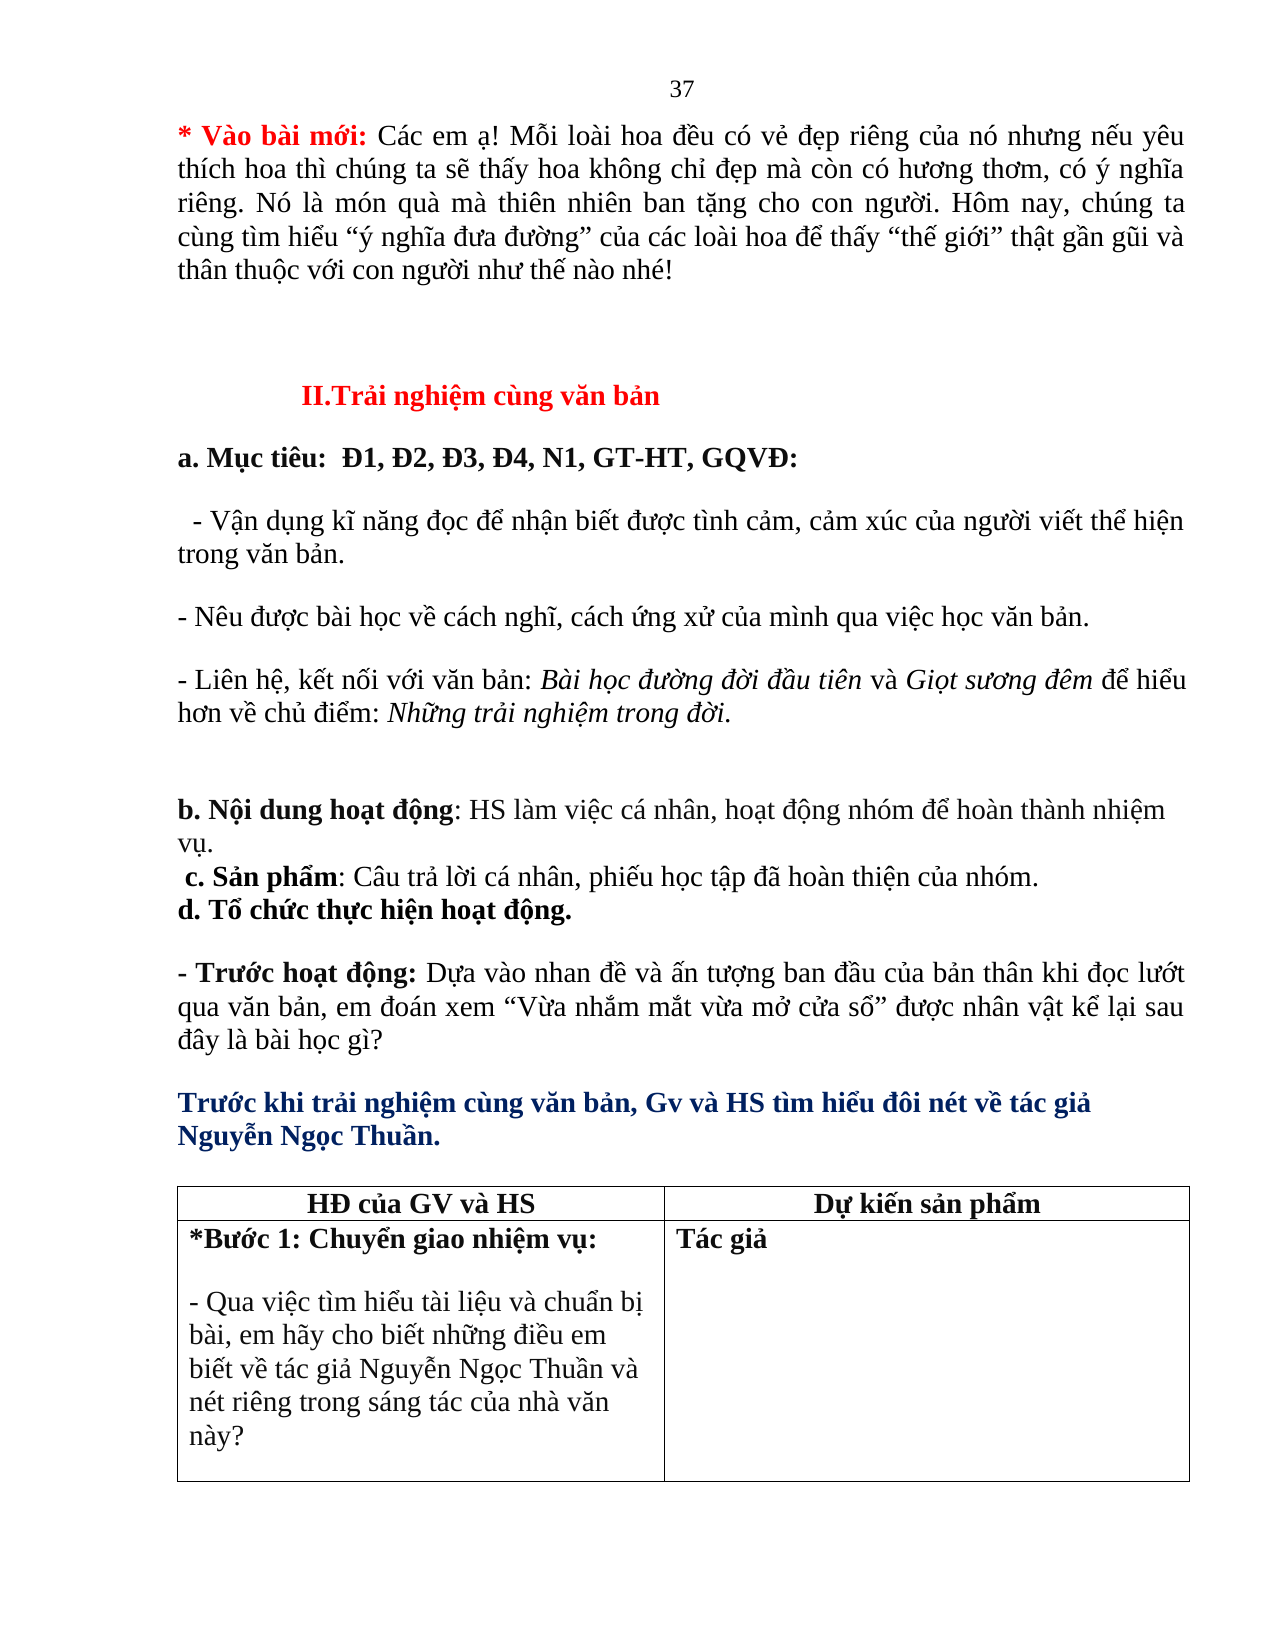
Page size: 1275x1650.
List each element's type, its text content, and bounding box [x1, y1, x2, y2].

text II.Trải nghiệm cùng văn bản [177, 378, 1186, 411]
text - Vận dụng kĩ năng đọc để nhận biết được tình cảm, cảm xúc của người viết thể hiện trong văn bản. [177, 503, 1186, 570]
text Trước khi trải nghiệm cùng văn bản, Gv và HS tìm hiểu đôi nét về tác giả Nguyễn Ngọc Thuần. [177, 1085, 1186, 1152]
text * Vào bài mới: Các em ạ! Mỗi loài hoa đều có vẻ đẹp riêng của nó nhưng nếu yêu thích hoa thì chúng ta sẽ thấy hoa không chỉ đẹp mà còn có hương thơm, có ý nghĩa riêng. Nó là món quà mà thiên nhiên ban tặng cho con người. Hôm nay, chúng ta cùng tìm hiểu “ý nghĩa đưa đường” của các loài hoa để thấy “thế giới” thật gần gũi và thân thuộc với con người như thế nào nhé! [177, 118, 1186, 286]
table_header HĐ của GV và HS [178, 1187, 664, 1220]
table_header Dự kiến sản phẩm [665, 1187, 1189, 1220]
text - Nêu được bài học về cách nghĩ, cách ứng xử của mình qua việc học văn bản. [177, 599, 1186, 633]
text - Trước hoạt động: Dựa vào nhan đề và ấn tượng ban đầu của bản thân khi đọc lướt qua văn bản, em đoán xem “Vừa nhắm mắt vừa mở cửa sổ” được nhân vật kể lại sau đây là bài học gì? [177, 955, 1186, 1056]
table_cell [178, 1221, 664, 1481]
text - Liên hệ, kết nối với văn bản: Bài học đường đời đầu tiên và Giọt sương đêm để hiểu hơn về chủ điểm: Những trải nghiệm trong đời. [177, 662, 1186, 729]
text d. Tổ chức thực hiện hoạt động. [177, 892, 1186, 926]
text c. Sản phẩm: Câu trả lời cá nhân, phiếu học tập đã hoàn thiện của nhóm. [177, 859, 1186, 892]
text a. Mục tiêu: Đ1, Đ2, Đ3, Đ4, N1, GT-HT, GQVĐ: [177, 440, 1186, 474]
text b. Nội dung hoạt động: HS làm việc cá nhân, hoạt động nhóm để hoàn thành nhiệm vụ. [177, 792, 1186, 859]
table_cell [665, 1221, 1189, 1481]
